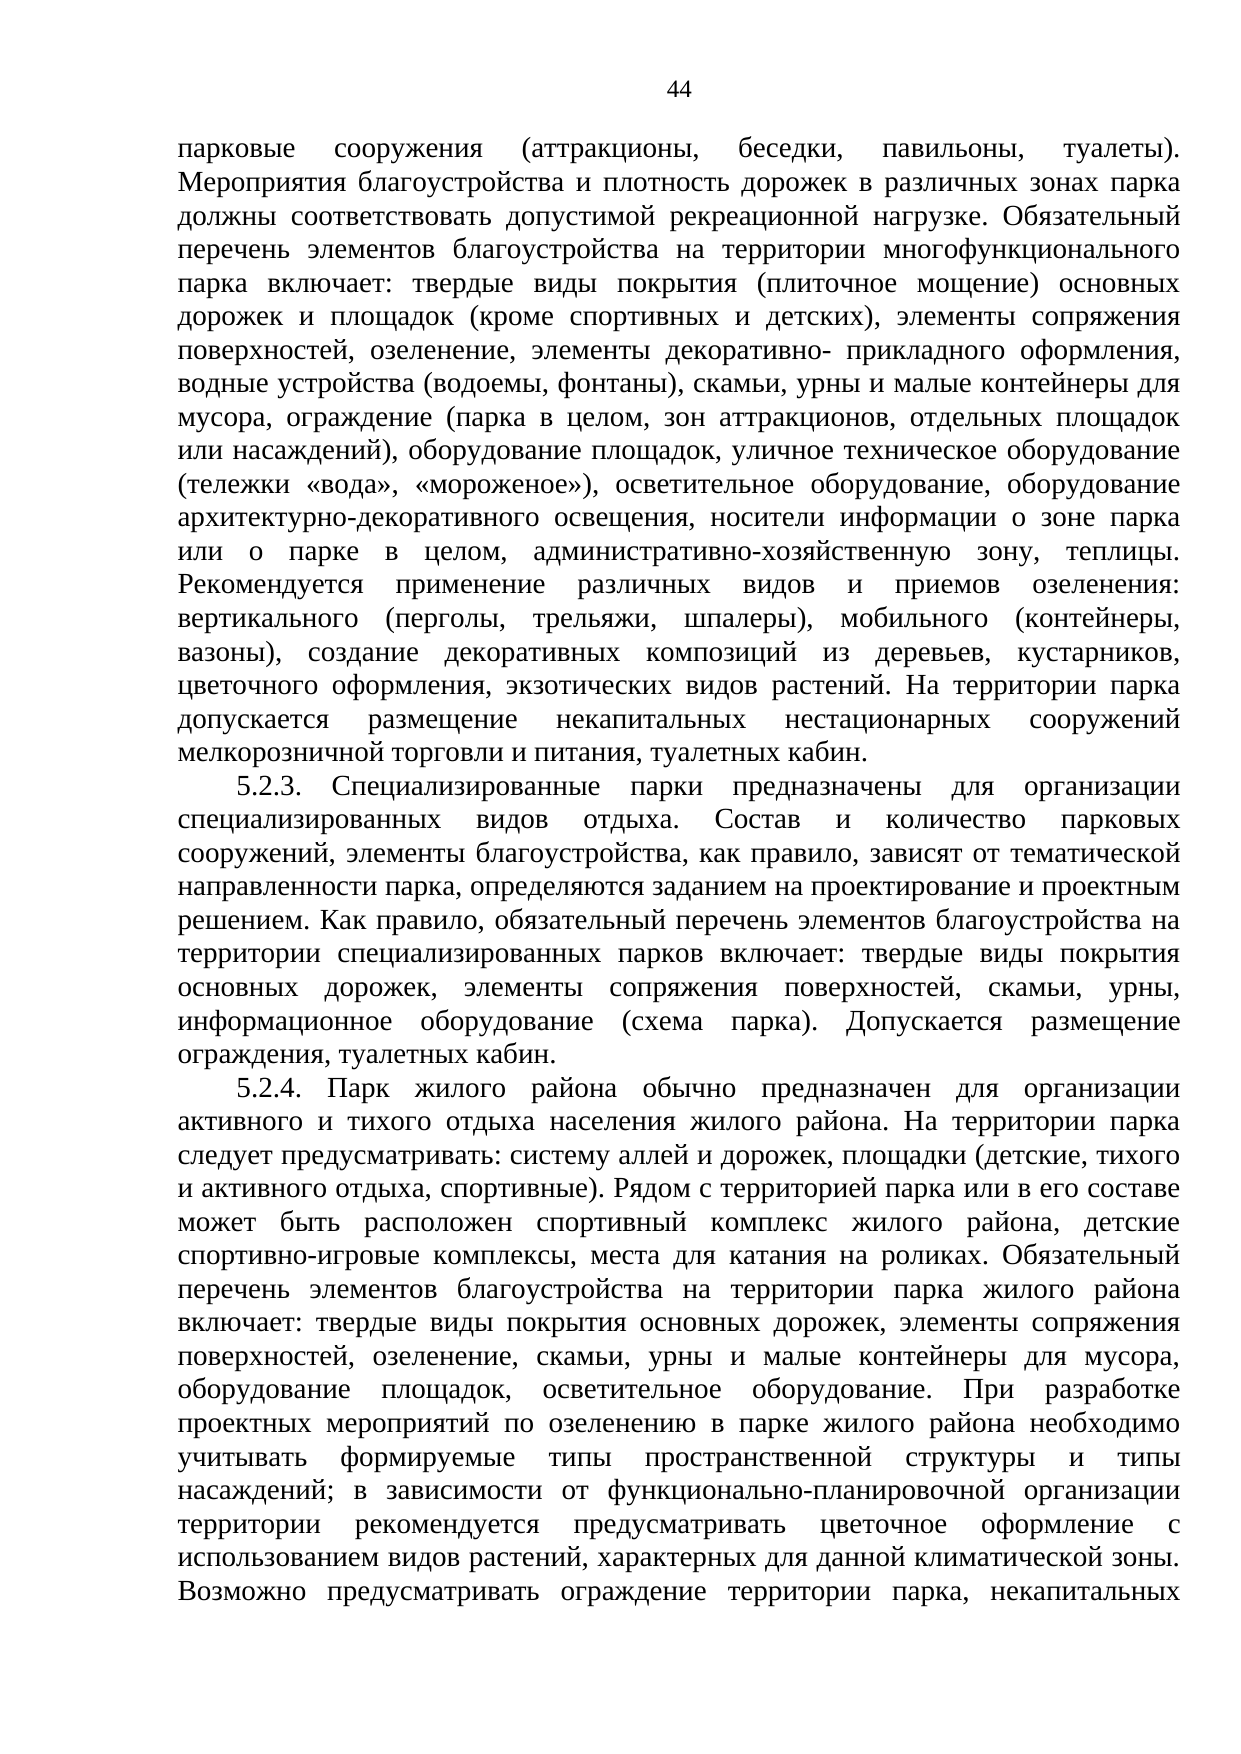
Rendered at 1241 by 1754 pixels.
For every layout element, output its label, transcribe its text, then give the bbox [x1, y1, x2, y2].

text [177, 1070, 1181, 1606]
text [177, 131, 1181, 768]
text 5.2.3. Специализированные парки предназначены для организации специализированных видов отдыха. Состав и количество парковых сооружений, элементы благоустройства, как правило, зависят от тематической направленности парка, определяются заданием на проектирование и проектным решением. Как правило, обязательный перечень элементов благоустройства на территории специализированных парков включает: твердые виды покрытия основных дорожек, элементы сопряжения поверхностей, скамьи, урны, информационное оборудование (схема парка). Допускается размещение ограждения, туалетных кабин. [177, 768, 1181, 1070]
